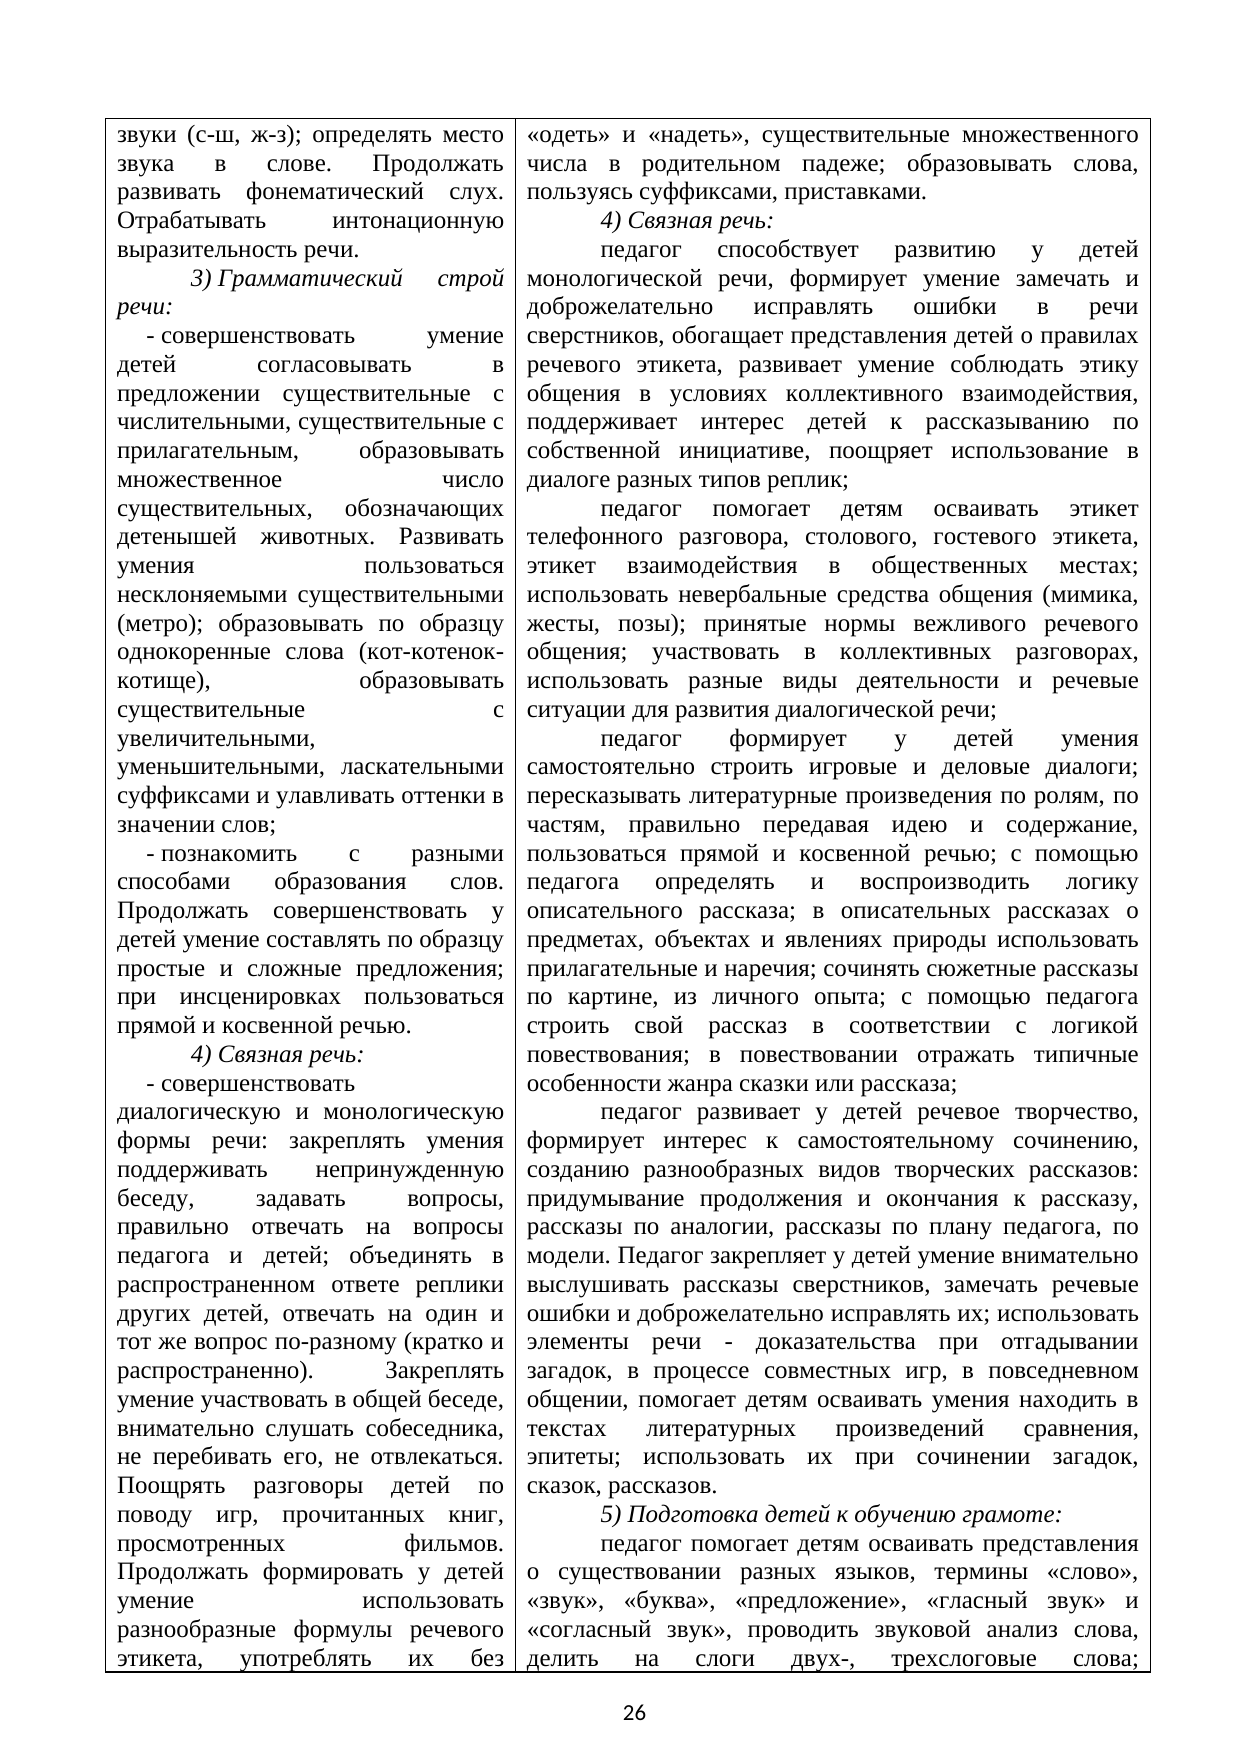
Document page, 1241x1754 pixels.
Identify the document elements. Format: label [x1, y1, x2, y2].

table_cell [516, 119, 1150, 1671]
table_cell [106, 119, 515, 1671]
